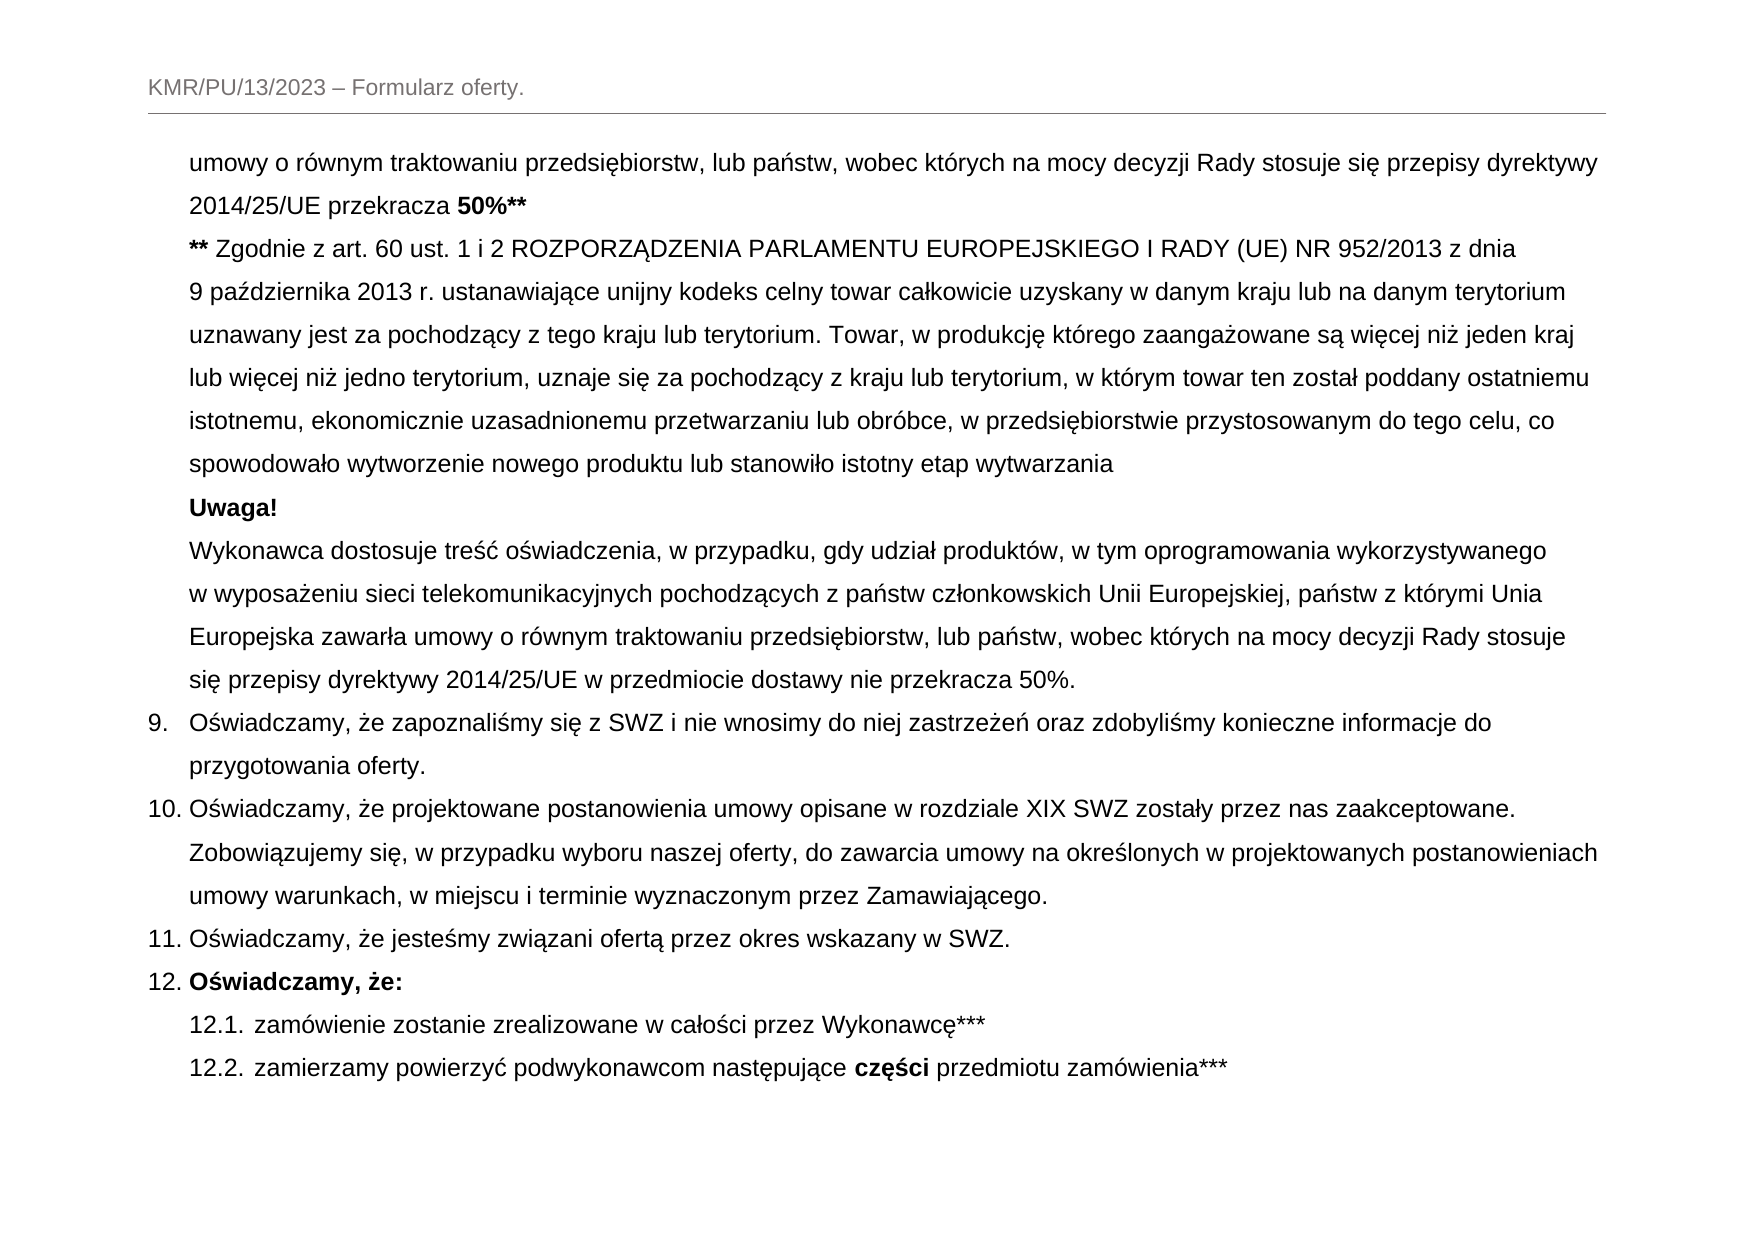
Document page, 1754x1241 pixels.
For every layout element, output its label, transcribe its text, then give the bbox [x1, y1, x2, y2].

list Wykonawca dostosuje treść oświadczenia, w przypadku, gdy udział produktów, w tym oprogramowania wykorzystywanego w wyposażeniu sieci telekomunikacyjnych pochodzących z państw członkowskich Unii Europejskiej, państw z którymi Unia Europejska zawarła umowy o równym traktowaniu przedsiębiorstw, lub państw, wobec których na mocy decyzji Rady stosuje się przepisy dyrektywy 2014/25/UE w przedmiocie dostawy nie przekracza 50%. [189, 536, 1606, 694]
list zamierzamy powierzyć podwykonawcom następujące części przedmiotu zamówienia*** [189, 1053, 1606, 1082]
list ** Zgodnie z art. 60 ust. 1 i 2 ROZPORZĄDZENIA PARLAMENTU EUROPEJSKIEGO I RADY (UE) NR 952/2013 z dnia 9 października 2013 r. ustanawiające unijny kodeks celny towar całkowicie uzyskany w danym kraju lub na danym terytorium uznawany jest za pochodzący z tego kraju lub terytorium. Towar, w produkcję którego zaangażowane są więcej niż jeden kraj lub więcej niż jedno terytorium, uznaje się za pochodzący z kraju lub terytorium, w którym towar ten został poddany ostatniemu istotnemu, ekonomicznie uzasadnionemu przetwarzaniu lub obróbce, w przedsiębiorstwie przystosowanym do tego celu, co spowodowało wytworzenie nowego produktu lub stanowiło istotny etap wytwarzania [189, 234, 1606, 478]
list zamówienie zostanie zrealizowane w całości przez Wykonawcę*** [189, 1010, 1606, 1039]
list Oświadczamy, że jesteśmy związani ofertą przez okres wskazany w SWZ. [148, 924, 1606, 953]
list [189, 148, 1606, 219]
list Oświadczamy, że: [148, 967, 1606, 996]
list Oświadczamy, że zapoznaliśmy się z SWZ i nie wnosimy do niej zastrzeżeń oraz zdobyliśmy konieczne informacje do przygotowania oferty. [148, 708, 1606, 780]
list Oświadczamy, że projektowane postanowienia umowy opisane w rozdziale XIX SWZ zostały przez nas zaakceptowane. Zobowiązujemy się, w przypadku wyboru naszej oferty, do zawarcia umowy na określonych w projektowanych postanowieniach umowy warunkach, w miejscu i terminie wyznaczonym przez Zamawiającego. [148, 794, 1606, 909]
list Uwaga! [189, 493, 1606, 521]
